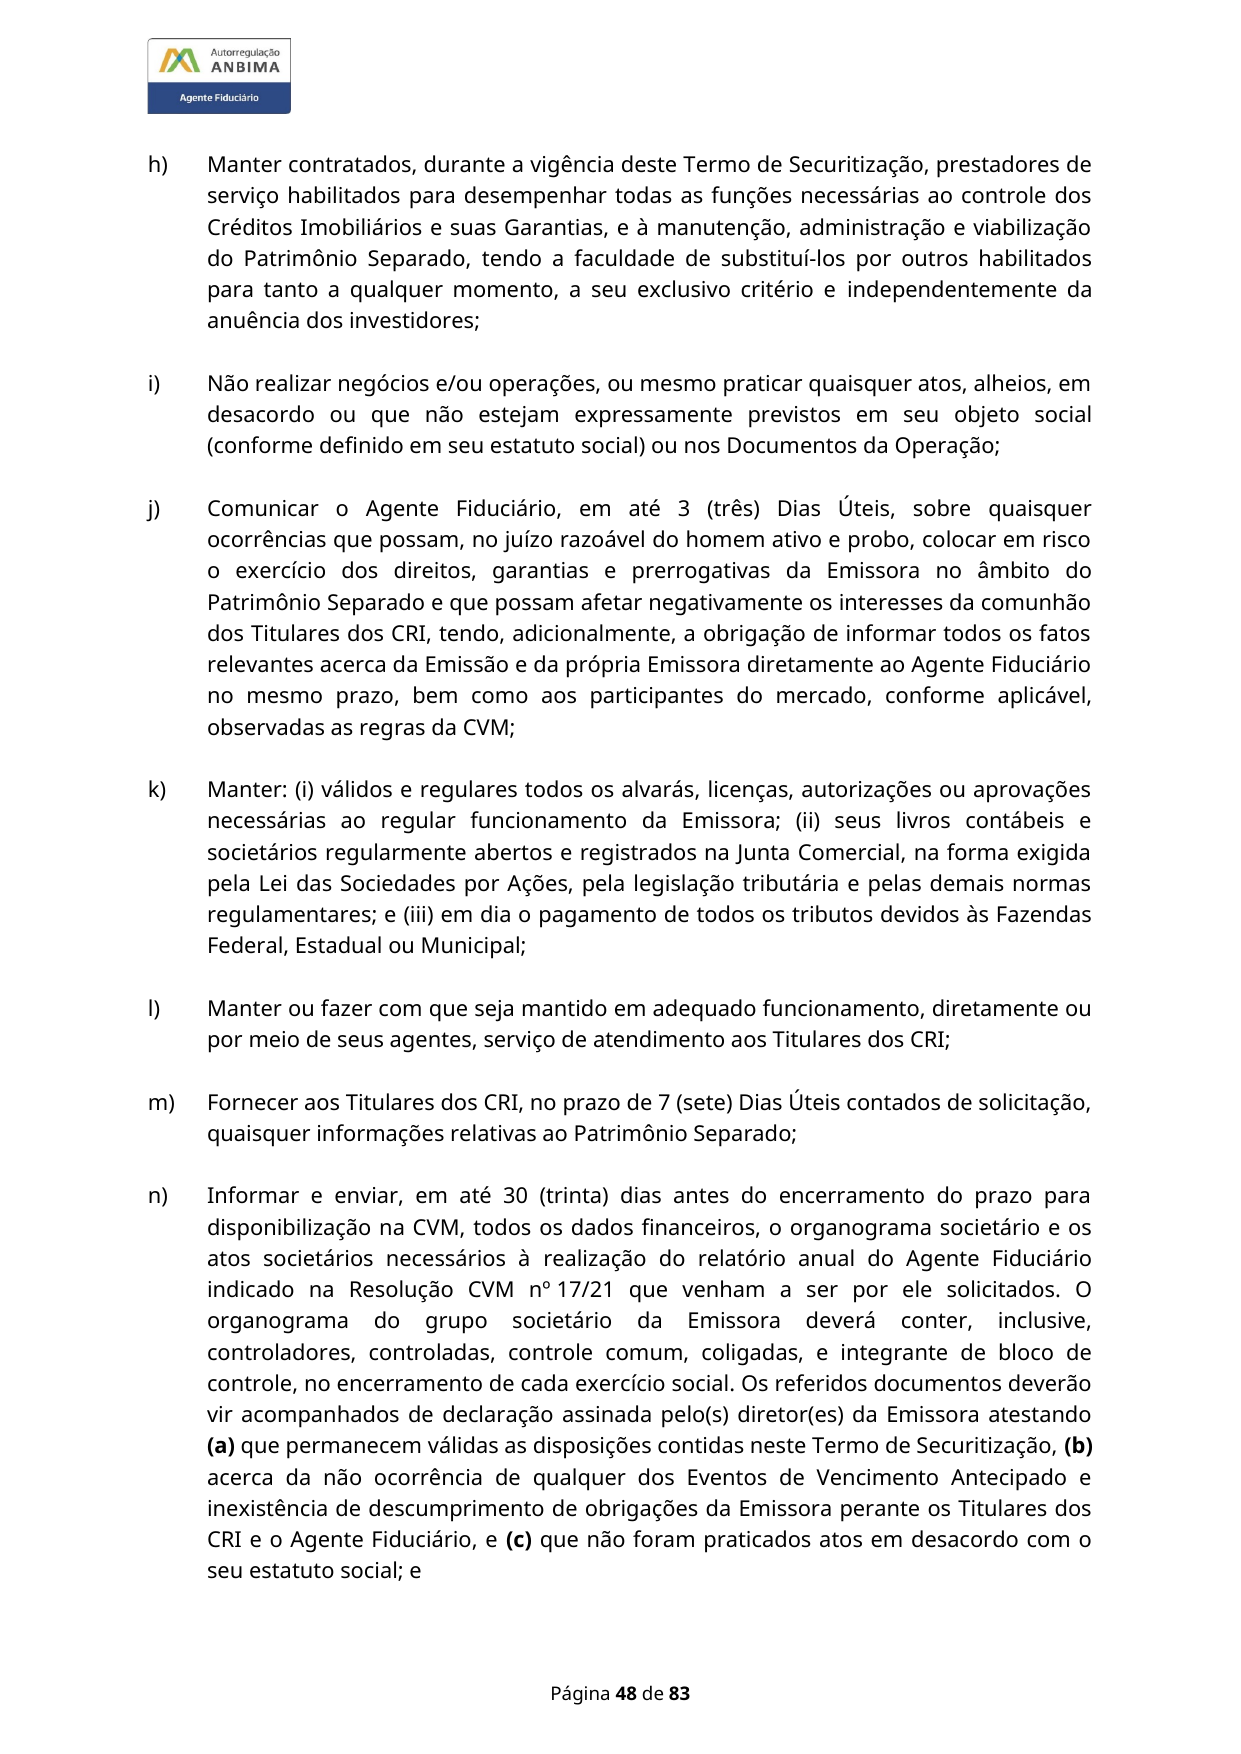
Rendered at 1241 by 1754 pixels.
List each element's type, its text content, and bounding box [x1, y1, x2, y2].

list Informar e enviar, em até 30 (trinta) dias antes do encerramento do prazo para disponibilização na CVM, todos os dados financeiros, o organograma societário e os atos societários necessários à realização do relatório anual do Agente Fiduciário indicado na Resolução CVM nº 17/21 que venham a ser por ele solicitados. O organograma do grupo societário da Emissora deverá conter, inclusive, controladores, controladas, controle comum, coligadas, e integrante de bloco de controle, no encerramento de cada exercício social. Os referidos documentos deverão vir acompanhados de declaração assinada pelo(s) diretor(es) da Emissora atestando (a) que permanecem válidas as disposições contidas neste Termo de Securitização, (b) acerca da não ocorrência de qualquer dos Eventos de Vencimento Antecipado e inexistência de descumprimento de obrigações da Emissora perante os Titulares dos CRI e o Agente Fiduciário, e (c) que não foram praticados atos em desacordo com o seu estatuto social; e [148, 1179, 1093, 1585]
list Manter ou fazer com que seja mantido em adequado funcionamento, diretamente ou por meio de seus agentes, serviço de atendimento aos Titulares dos CRI; [148, 991, 1093, 1054]
list Manter: (i) válidos e regulares todos os alvarás, licenças, autorizações ou aprovações necessárias ao regular funcionamento da Emissora; (ii) seus livros contábeis e societários regularmente abertos e registrados na Junta Comercial, na forma exigida pela Lei das Sociedades por Ações, pela legislação tributária e pelas demais normas regulamentares; e (iii) em dia o pagamento de todos os tributos devidos às Fazendas Federal, Estadual ou Municipal; [148, 773, 1093, 960]
picture [147, 38, 291, 114]
list Comunicar o Agente Fiduciário, em até 3 (três) Dias Úteis, sobre quaisquer ocorrências que possam, no juízo razoável do homem ativo e probo, colocar em risco o exercício dos direitos, garantias e prerrogativas da Emissora no âmbito do Patrimônio Separado e que possam afetar negativamente os interesses da comunhão dos Titulares dos CRI, tendo, adicionalmente, a obrigação de informar todos os fatos relevantes acerca da Emissão e da própria Emissora diretamente ao Agente Fiduciário no mesmo prazo, bem como aos participantes do mercado, conforme aplicável, observadas as regras da CVM; [148, 491, 1093, 741]
list Manter contratados, durante a vigência deste Termo de Securitização, prestadores de serviço habilitados para desempenhar todas as funções necessárias ao controle dos Créditos Imobiliários e suas Garantias, e à manutenção, administração e viabilização do Patrimônio Separado, tendo a faculdade de substituí-los por outros habilitados para tanto a qualquer momento, a seu exclusivo critério e independentemente da anuência dos investidores; [148, 148, 1093, 335]
list Não realizar negócios e/ou operações, ou mesmo praticar quaisquer atos, alheios, em desacordo ou que não estejam expressamente previstos em seu objeto social (conforme definido em seu estatuto social) ou nos Documentos da Operação; [148, 366, 1093, 460]
list Fornecer aos Titulares dos CRI, no prazo de 7 (sete) Dias Úteis contados de solicitação, quaisquer informações relativas ao Patrimônio Separado; [148, 1085, 1093, 1148]
